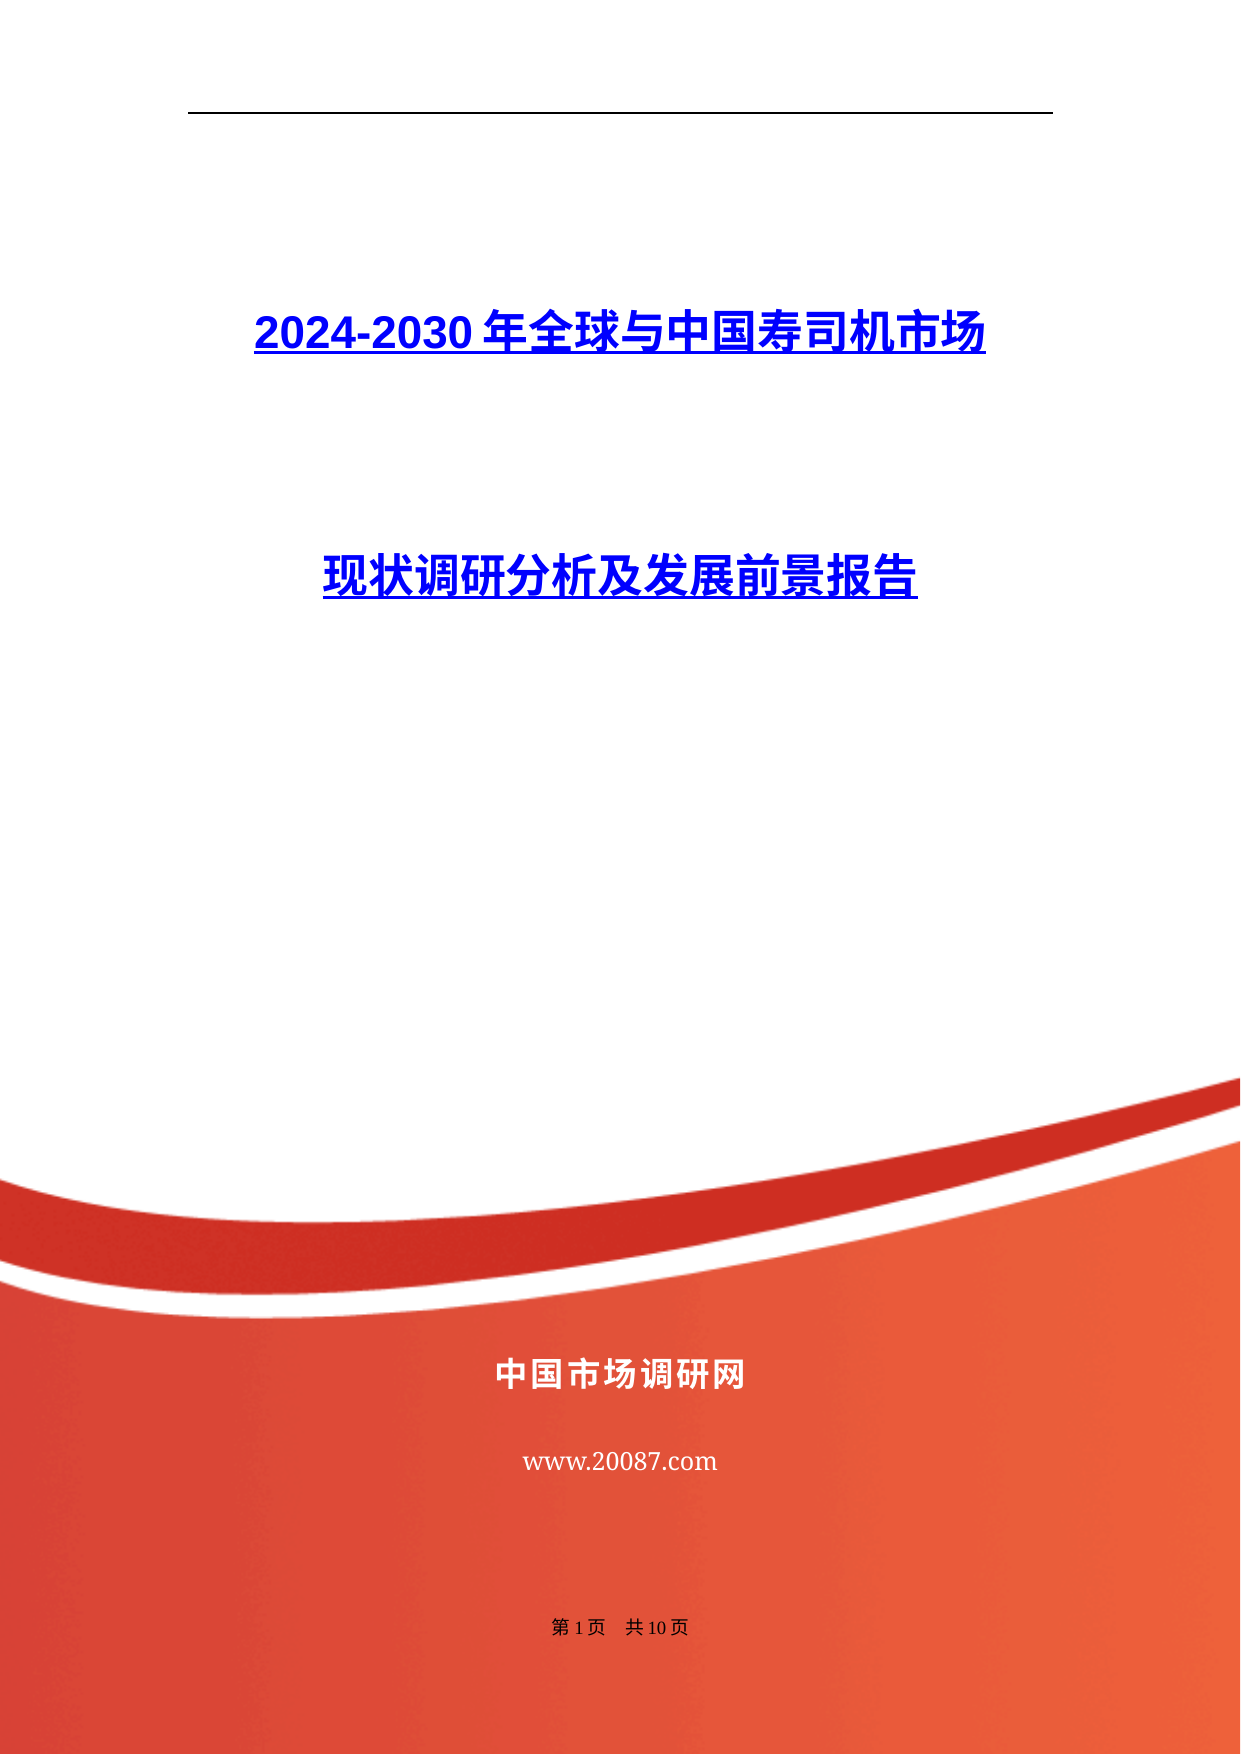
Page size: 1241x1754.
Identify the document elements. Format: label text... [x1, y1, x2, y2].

subtitle 中国市场调研网 [187, 1339, 1053, 1404]
table_header 2024-2030年全球与中国寿司机市场现状调研分析及发展前景报告 [188, 207, 1053, 773]
text www.20087.com [187, 1428, 1053, 1493]
picture [0, 1006, 1241, 1754]
